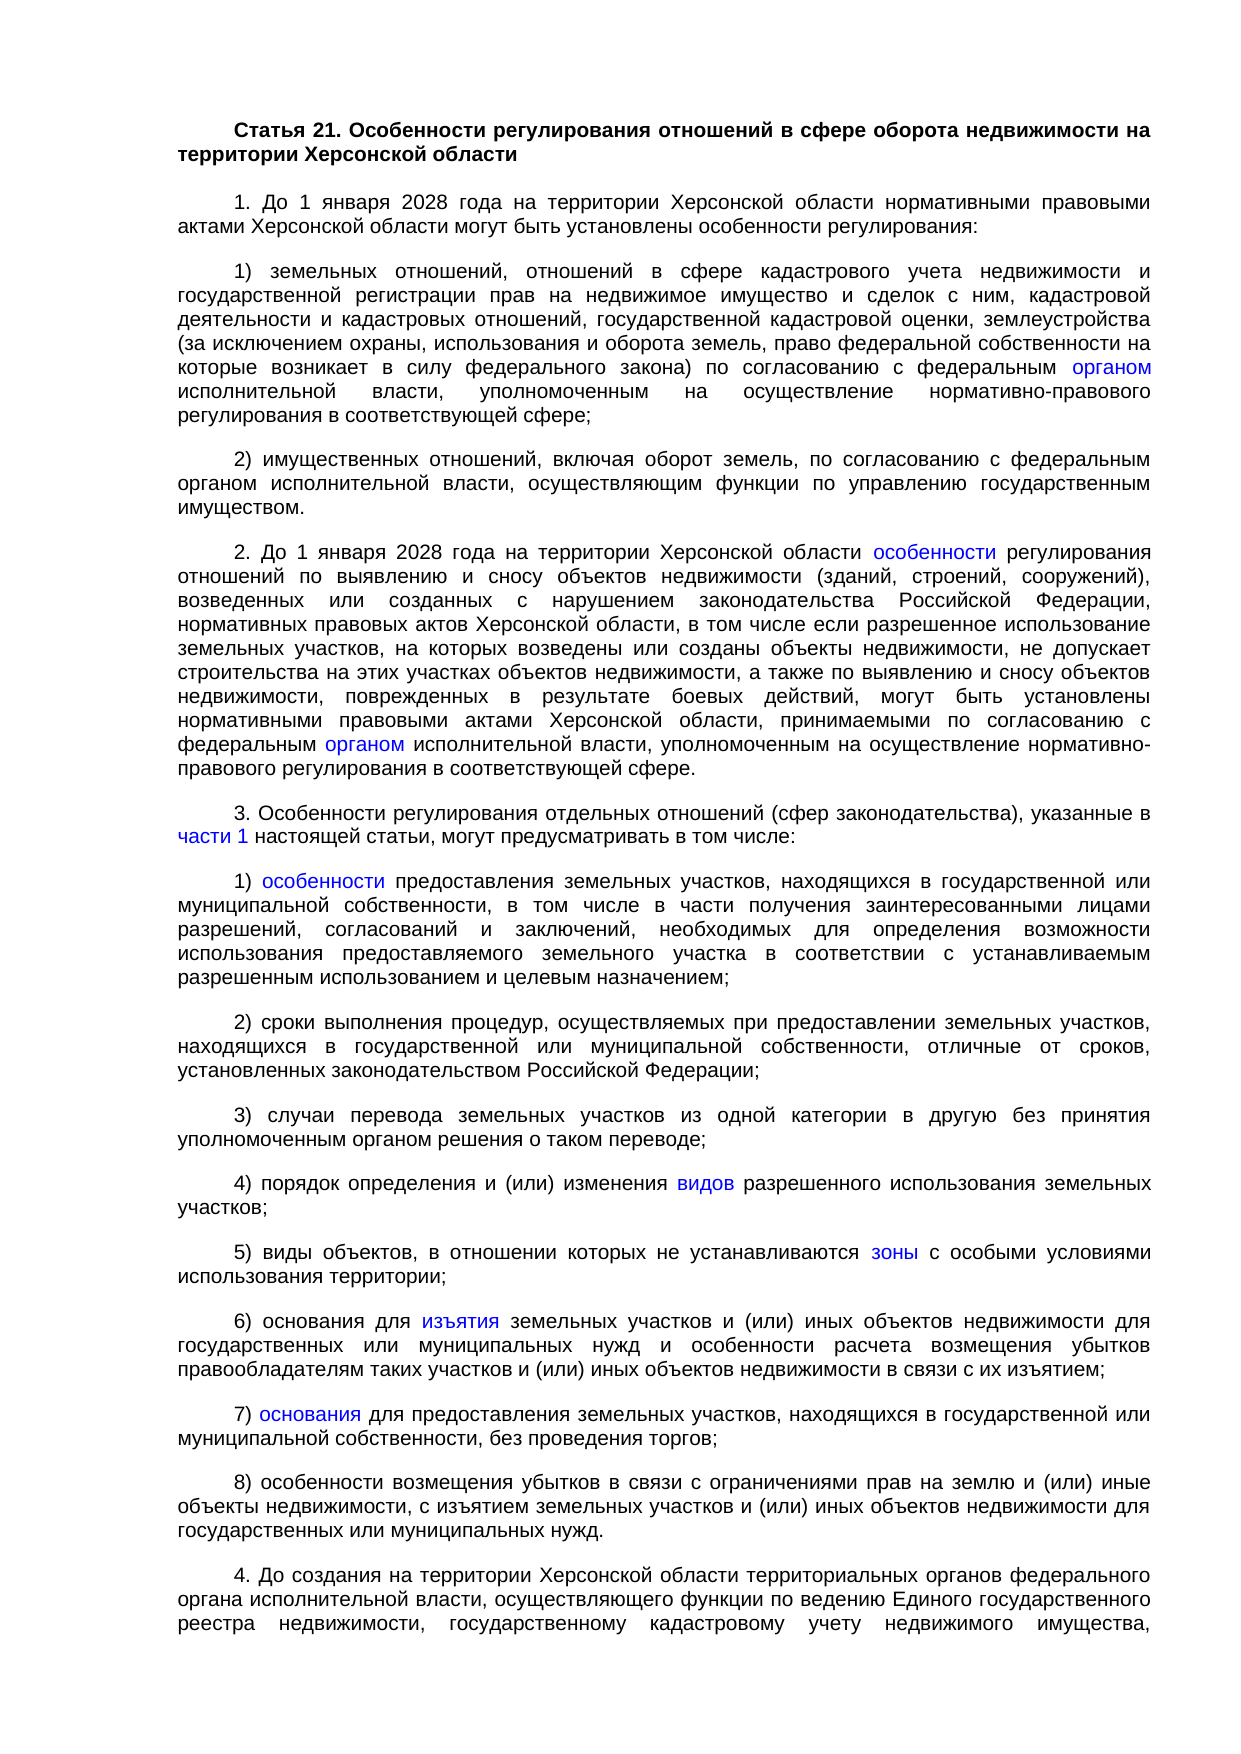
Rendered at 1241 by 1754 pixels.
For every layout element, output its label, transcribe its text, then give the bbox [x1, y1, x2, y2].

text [177, 1563, 1152, 1635]
text 3. Особенности регулирования отдельных отношений (сфер законодательства), указанные в части 1 настоящей статьи, могут предусматривать в том числе: [177, 800, 1152, 848]
text 3) случаи перевода земельных участков из одной категории в другую без принятия уполномоченным органом решения о таком переводе; [177, 1102, 1152, 1150]
text 1. До 1 января 2028 года на территории Херсонской области нормативными правовыми актами Херсонской области могут быть установлены особенности регулирования: [177, 190, 1152, 238]
text 4) порядок определения и (или) изменения видов разрешенного использования земельных участков; [177, 1171, 1152, 1219]
text 2) имущественных отношений, включая оборот земель, по согласованию с федеральным органом исполнительной власти, осуществляющим функции по управлению государственным имуществом. [177, 447, 1152, 519]
text 8) особенности возмещения убытков в связи с ограничениями прав на землю и (или) иные объекты недвижимости, с изъятием земельных участков и (или) иных объектов недвижимости для государственных или муниципальных нужд. [177, 1470, 1152, 1542]
text 5) виды объектов, в отношении которых не устанавливаются зоны с особыми условиями использования территории; [177, 1240, 1152, 1288]
text 7) основания для предоставления земельных участков, находящихся в государственной или муниципальной собственности, без проведения торгов; [177, 1401, 1152, 1449]
text 6) основания для изъятия земельных участков и (или) иных объектов недвижимости для государственных или муниципальных нужд и особенности расчета возмещения убытков правообладателям таких участков и (или) иных объектов недвижимости в связи с их изъятием; [177, 1309, 1152, 1381]
title Статья 21. Особенности регулирования отношений в сфере оборота недвижимости на территории Херсонской области [177, 118, 1152, 166]
text 1) особенности предоставления земельных участков, находящихся в государственной или муниципальной собственности, в том числе в части получения заинтересованными лицами разрешений, согласований и заключений, необходимых для определения возможности использования предоставляемого земельного участка в соответствии с устанавливаемым разрешенным использованием и целевым назначением; [177, 869, 1152, 989]
text 1) земельных отношений, отношений в сфере кадастрового учета недвижимости и государственной регистрации прав на недвижимое имущество и сделок с ним, кадастровой деятельности и кадастровых отношений, государственной кадастровой оценки, землеустройства (за исключением охраны, использования и оборота земель, право федеральной собственности на которые возникает в силу федерального закона) по согласованию с федеральным органом исполнительной власти, уполномоченным на осуществление нормативно-правового регулирования в соответствующей сфере; [177, 259, 1152, 426]
text 2. До 1 января 2028 года на территории Херсонской области особенности регулирования отношений по выявлению и сносу объектов недвижимости (зданий, строений, сооружений), возведенных или созданных с нарушением законодательства Российской Федерации, нормативных правовых актов Херсонской области, в том числе если разрешенное использование земельных участков, на которых возведены или созданы объекты недвижимости, не допускает строительства на этих участках объектов недвижимости, а также по выявлению и сносу объектов недвижимости, поврежденных в результате боевых действий, могут быть установлены нормативными правовыми актами Херсонской области, принимаемыми по согласованию с федеральным органом исполнительной власти, уполномоченным на осуществление нормативно-правового регулирования в соответствующей сфере. [177, 540, 1152, 779]
text 2) сроки выполнения процедур, осуществляемых при предоставлении земельных участков, находящихся в государственной или муниципальной собственности, отличные от сроков, установленных законодательством Российской Федерации; [177, 1010, 1152, 1082]
